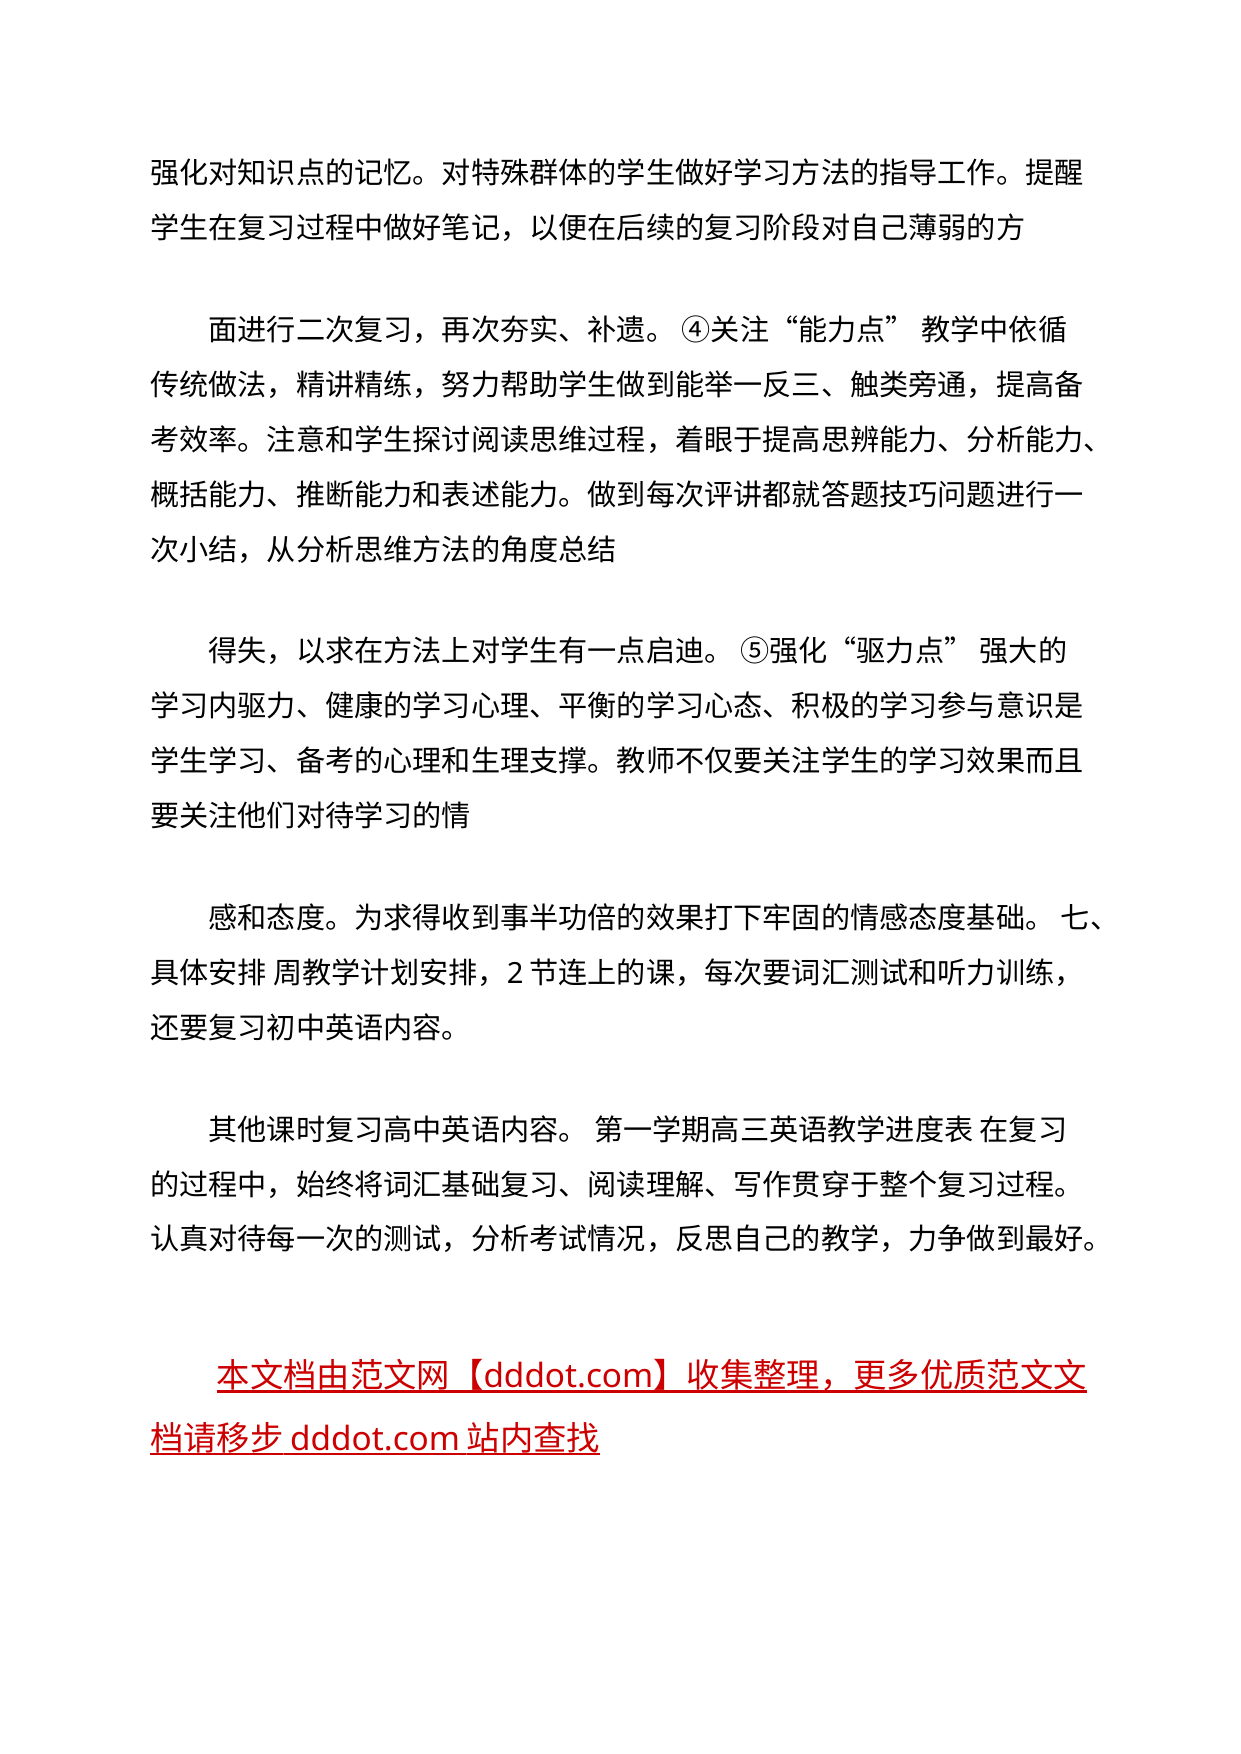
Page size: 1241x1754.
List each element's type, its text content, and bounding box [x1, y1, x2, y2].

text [150, 150, 1090, 247]
text 本文档由范文网【dddot.com】收集整理，更多优质范文文档请移步dddot.com站内查找 [150, 1349, 1090, 1460]
text 感和态度。为求得收到事半功倍的效果打下牢固的情感态度基础。 七、具体安排 周教学计划安排，2节连上的课，每次要词汇测试和听力训练，还要复习初中英语内容。 [150, 894, 1090, 1047]
text 得失，以求在方法上对学生有一点启迪。 ⑤强化“驱力点” 强大的学习内驱力、健康的学习心理、平衡的学习心态、积极的学习参与意识是学生学习、备考的心理和生理支撑。教师不仅要关注学生的学习效果而且要关注他们对待学习的情 [150, 628, 1090, 835]
text 其他课时复习高中英语内容。 第一学期高三英语教学进度表 在复习的过程中，始终将词汇基础复习、阅读理解、写作贯穿于整个复习过程。认真对待每一次的测试，分析考试情况，反思自己的教学，力争做到最好。 [150, 1106, 1090, 1258]
text 面进行二次复习，再次夯实、补遗。 ④关注“能力点” 教学中依循传统做法，精讲精练，努力帮助学生做到能举一反三、触类旁通，提高备考效率。注意和学生探讨阅读思维过程，着眼于提高思辨能力、分析能力、概括能力、推断能力和表述能力。做到每次评讲都就答题技巧问题进行一次小结，从分析思维方法的角度总结 [150, 307, 1090, 568]
